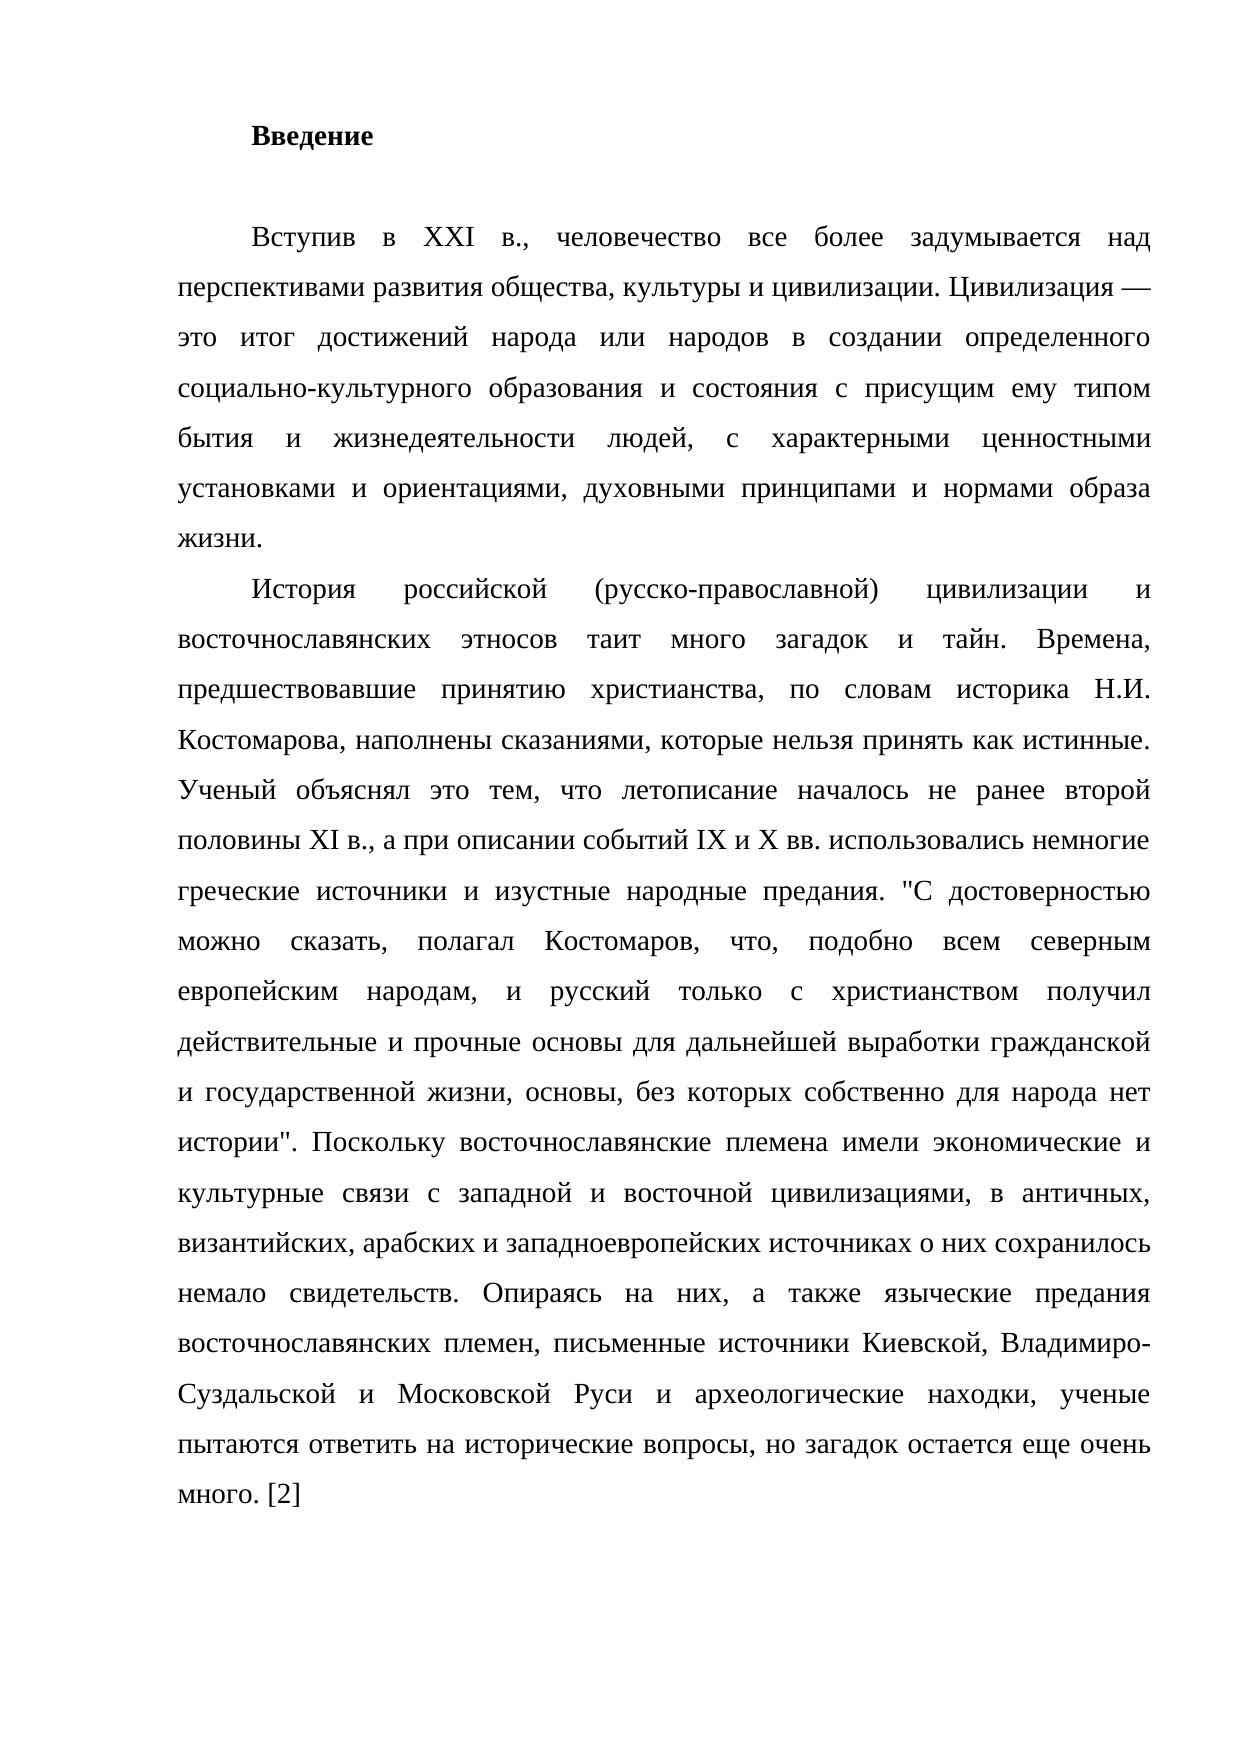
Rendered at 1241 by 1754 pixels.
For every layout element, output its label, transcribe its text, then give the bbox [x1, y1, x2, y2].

subtitle Введение [177, 118, 1152, 152]
text Вступив в XXI в., человечество все более задумывается над перспективами развития общества, культуры и цивилизации. Цивилизация — это итог достижений народа или народов в создании определенного социально-культурного образования и состояния с присущим ему типом бытия и жизнедеятельности людей, с характерными ценностными установками и ориентациями, духовными принципами и нормами образа жизни. [177, 219, 1152, 554]
text История российской (русско-православной) цивилизации и восточнославянских этносов таит много загадок и тайн. Времена, предшествовавшие принятию христианства, по словам историка Н.И. Костомарова, наполнены сказаниями, которые нельзя принять как истинные. Ученый объяснял это тем, что летописание началось не ранее второй половины XI в., а при описании событий IX и X вв. использовались немногие греческие источники и изустные народные предания. "С достоверностью можно сказать, полагал Костомаров, что, подобно всем северным европейским народам, и русский только с христианством получил действительные и прочные основы для дальнейшей выработки гражданской и государственной жизни, основы, без которых собственно для народа нет истории". Поскольку восточнославянские племена имели экономические и культурные связи с западной и восточной цивилизациями, в античных, византийских, арабских и западноевропейских источниках о них сохранилось немало свидетельств. Опираясь на них, а также языческие предания восточнославянских племен, письменные источники Киевской, Владимиро-Суздальской и Московской Руси и археологические находки, ученые пытаются ответить на исторические вопросы, но загадок остается еще очень много. [2] [177, 571, 1152, 1510]
